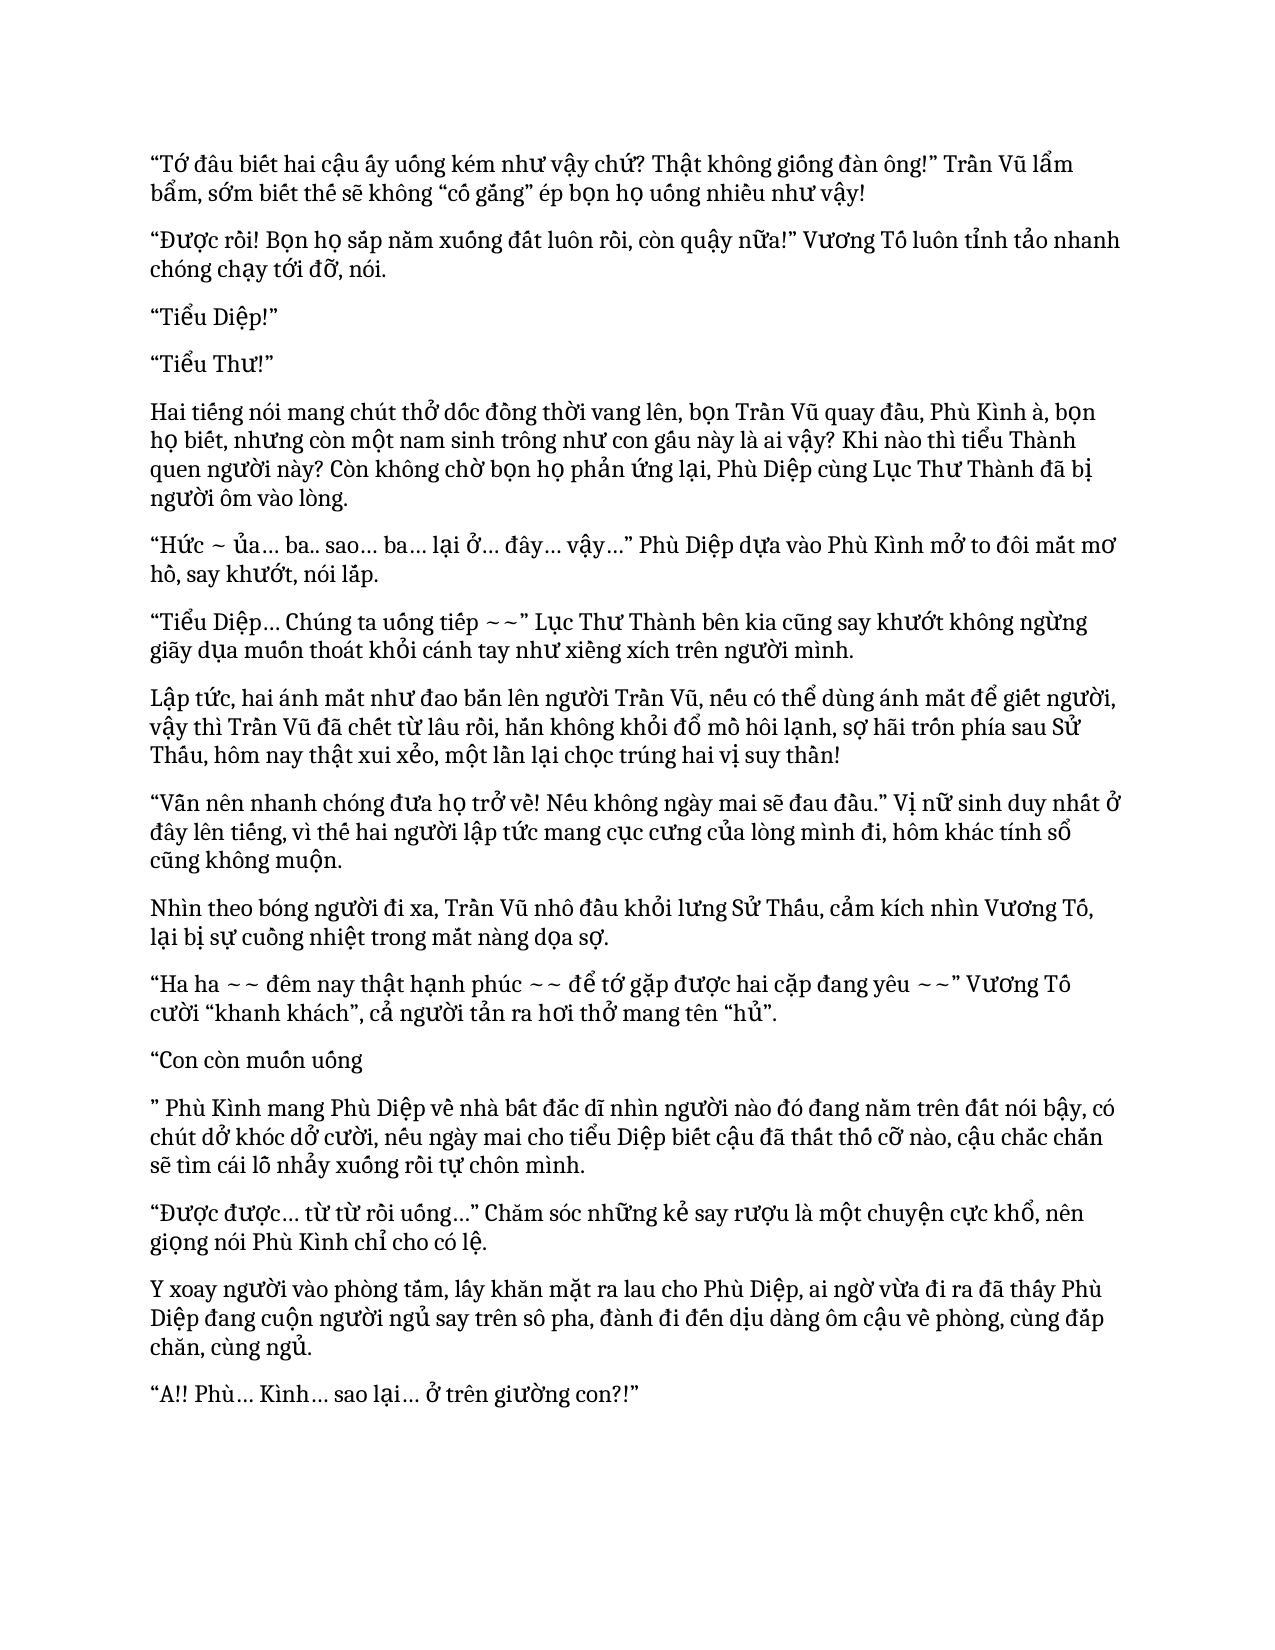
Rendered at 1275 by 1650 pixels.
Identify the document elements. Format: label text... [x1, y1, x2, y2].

text Y xoay người vào phòng tắm, lấy khăn mặt ra lau cho Phù Diệp, ai ngờ vừa đi ra đã thấy Phù Diệp đang cuộn người ngủ say trên sô pha, đành đi đến dịu dàng ôm cậu về phòng, cùng đắp chăn, cùng ngủ. [150, 1275, 1125, 1361]
text Lập tức, hai ánh mắt như đao bắn lên người Trần Vũ, nếu có thể dùng ánh mắt để giết người, vậy thì Trần Vũ đã chết từ lâu rồi, hắn không khỏi đổ mồ hôi lạnh, sợ hãi trốn phía sau Sử Thấu, hôm nay thật xui xẻo, một lần lại chọc trúng hai vị suy thần! [150, 684, 1125, 770]
text Hai tiếng nói mang chút thở dốc đồng thời vang lên, bọn Trần Vũ quay đầu, Phù Kình à, bọn họ biết, nhưng còn một nam sinh trông như con gấu này là ai vậy? Khi nào thì tiểu Thành quen người này? Còn không chờ bọn họ phản ứng lại, Phù Diệp cùng Lục Thư Thành đã bị người ôm vào lòng. [150, 397, 1125, 512]
text “Tiểu Thư!” [150, 350, 1125, 379]
text “Hức ~ ủa… ba.. sao… ba… lại ở… đây… vậy…” Phù Diệp dựa vào Phù Kình mở to đôi mắt mơ hồ, say khướt, nói lắp. [150, 531, 1125, 589]
text “Tớ đâu biết hai cậu ấy uống kém như vậy chứ? Thật không giống đàn ông!” Trần Vũ lẩm bẩm, sớm biết thế sẽ không “cố gắng” ép bọn họ uống nhiều như vậy! [150, 150, 1125, 207]
text “Ha ha ~~ đêm nay thật hạnh phúc ~~ để tớ gặp được hai cặp đang yêu ~~” Vương Tố cười “khanh khách”, cả người tản ra hơi thở mang tên “hủ”. [150, 970, 1125, 1027]
text “Vẫn nên nhanh chóng đưa họ trở về! Nếu không ngày mai sẽ đau đầu.” Vị nữ sinh duy nhất ở đây lên tiếng, vì thế hai người lập tức mang cục cưng của lòng mình đi, hôm khác tính sổ cũng không muộn. [150, 789, 1125, 875]
text Nhìn theo bóng người đi xa, Trần Vũ nhô đầu khỏi lưng Sử Thấu, cảm kích nhìn Vương Tố, lại bị sự cuồng nhiệt trong mắt nàng dọa sợ. [150, 894, 1125, 951]
text “A!! Phù… Kình… sao lại… ở trên giường con?!” [150, 1380, 1125, 1409]
text “Tiểu Diệp… Chúng ta uống tiếp ~~” Lục Thư Thành bên kia cũng say khướt không ngừng giãy dụa muốn thoát khỏi cánh tay như xiềng xích trên người mình. [150, 607, 1125, 665]
text “Con còn muốn uống [150, 1046, 1125, 1075]
text “Được được… từ từ rồi uống…” Chăm sóc những kẻ say rượu là một chuyện cực khổ, nên giọng nói Phù Kình chỉ cho có lệ. [150, 1199, 1125, 1256]
text ” Phù Kình mang Phù Diệp về nhà bất đắc dĩ nhìn người nào đó đang nằm trên đất nói bậy, có chút dở khóc dở cười, nếu ngày mai cho tiểu Diệp biết cậu đã thất thố cỡ nào, cậu chắc chắn sẽ tìm cái lỗ nhảy xuống rồi tự chôn mình. [150, 1094, 1125, 1180]
text “Được rồi! Bọn họ sắp nằm xuống đất luôn rồi, còn quậy nữa!” Vương Tố luôn tỉnh tảo nhanh chóng chạy tới đỡ, nói. [150, 226, 1125, 284]
text “Tiểu Diệp!” [150, 302, 1125, 331]
